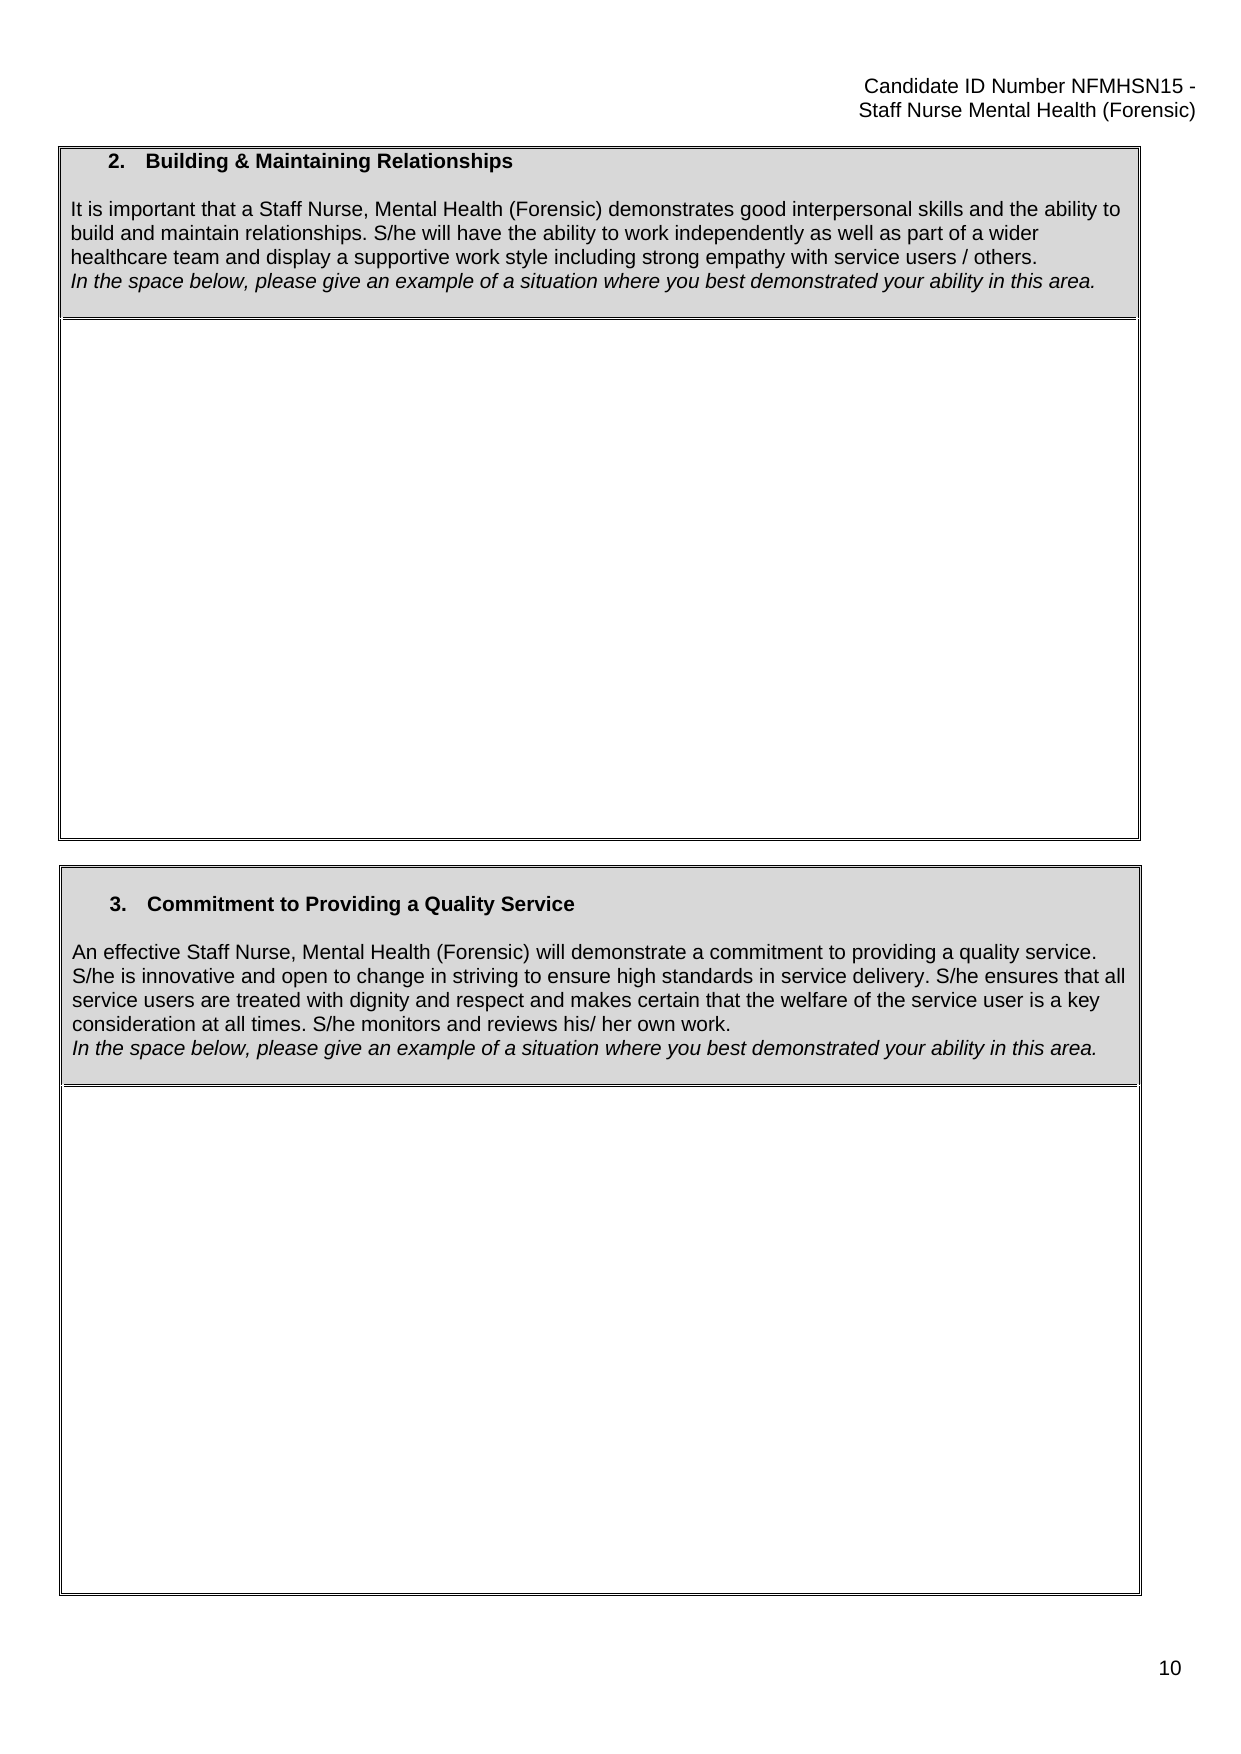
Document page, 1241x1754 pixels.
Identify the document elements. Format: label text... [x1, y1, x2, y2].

table_header Building & Maintaining Relationships It is important that a Staff Nurse, Mental Health (Forensic) demonstrates good interpersonal skills and the ability to build and maintain relationships. S/he will have the ability to work independently as well as part of a wider healthcare team and display a supportive work style including strong empathy with service users / others. In the space below, please give an example of a situation where you best demonstrated your ability in this area. [61, 149, 1138, 317]
table_cell [61, 1084, 1141, 1593]
table_header Commitment to Providing a Quality Service An effective Staff Nurse, Mental Health (Forensic) will demonstrate a commitment to providing a quality service. S/he is innovative and open to change in striving to ensure high standards in service delivery. S/he ensures that all service users are treated with dignity and respect and makes certain that the welfare of the service user is a key consideration at all times. S/he monitors and reviews his/ her own work. In the space below, please give an example of a situation where you best demonstrated your ability in this area. [62, 868, 1139, 1084]
table_cell [61, 317, 1138, 838]
